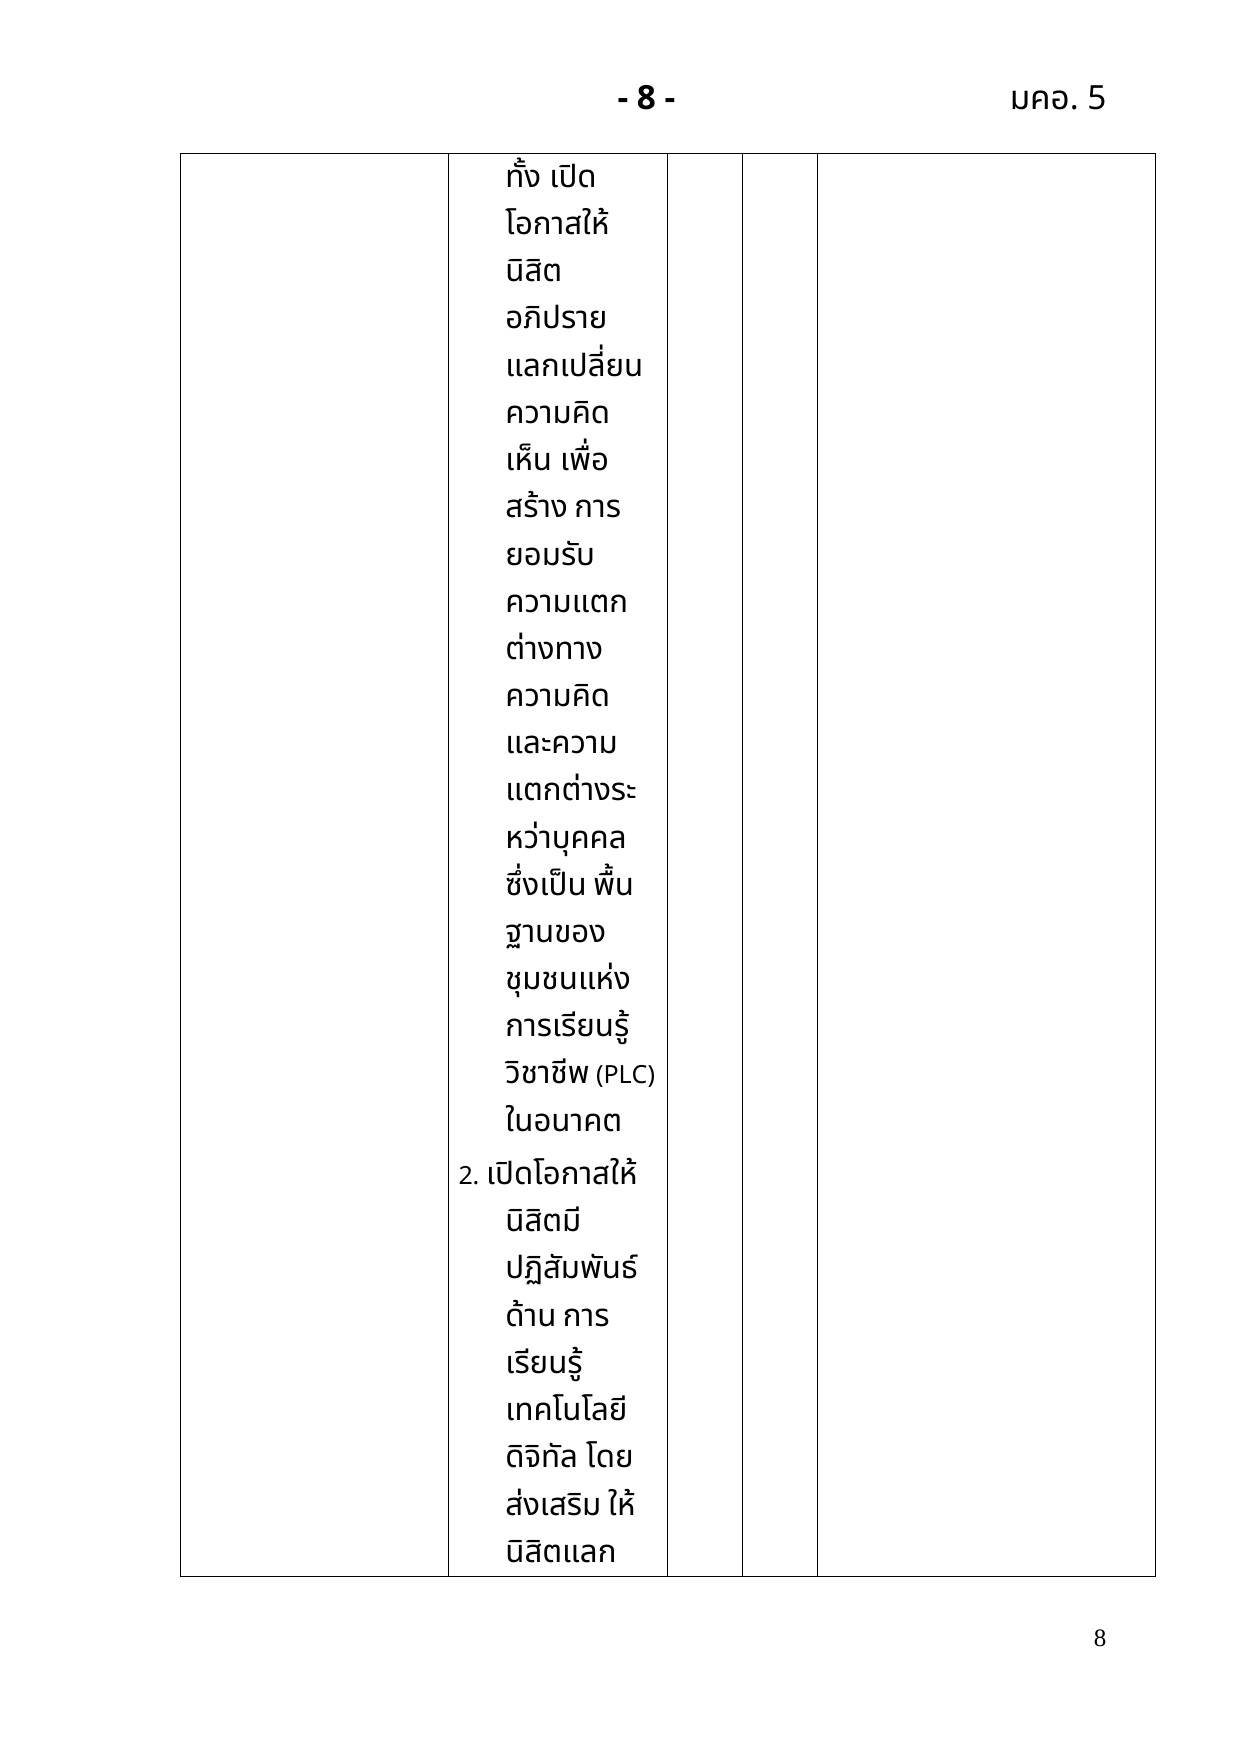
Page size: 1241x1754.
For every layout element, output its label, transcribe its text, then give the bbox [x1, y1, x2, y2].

table_cell [743, 154, 817, 1576]
table_cell / [668, 154, 742, 1576]
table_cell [449, 154, 667, 1576]
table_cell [181, 154, 448, 1576]
table_cell [818, 154, 1155, 1576]
